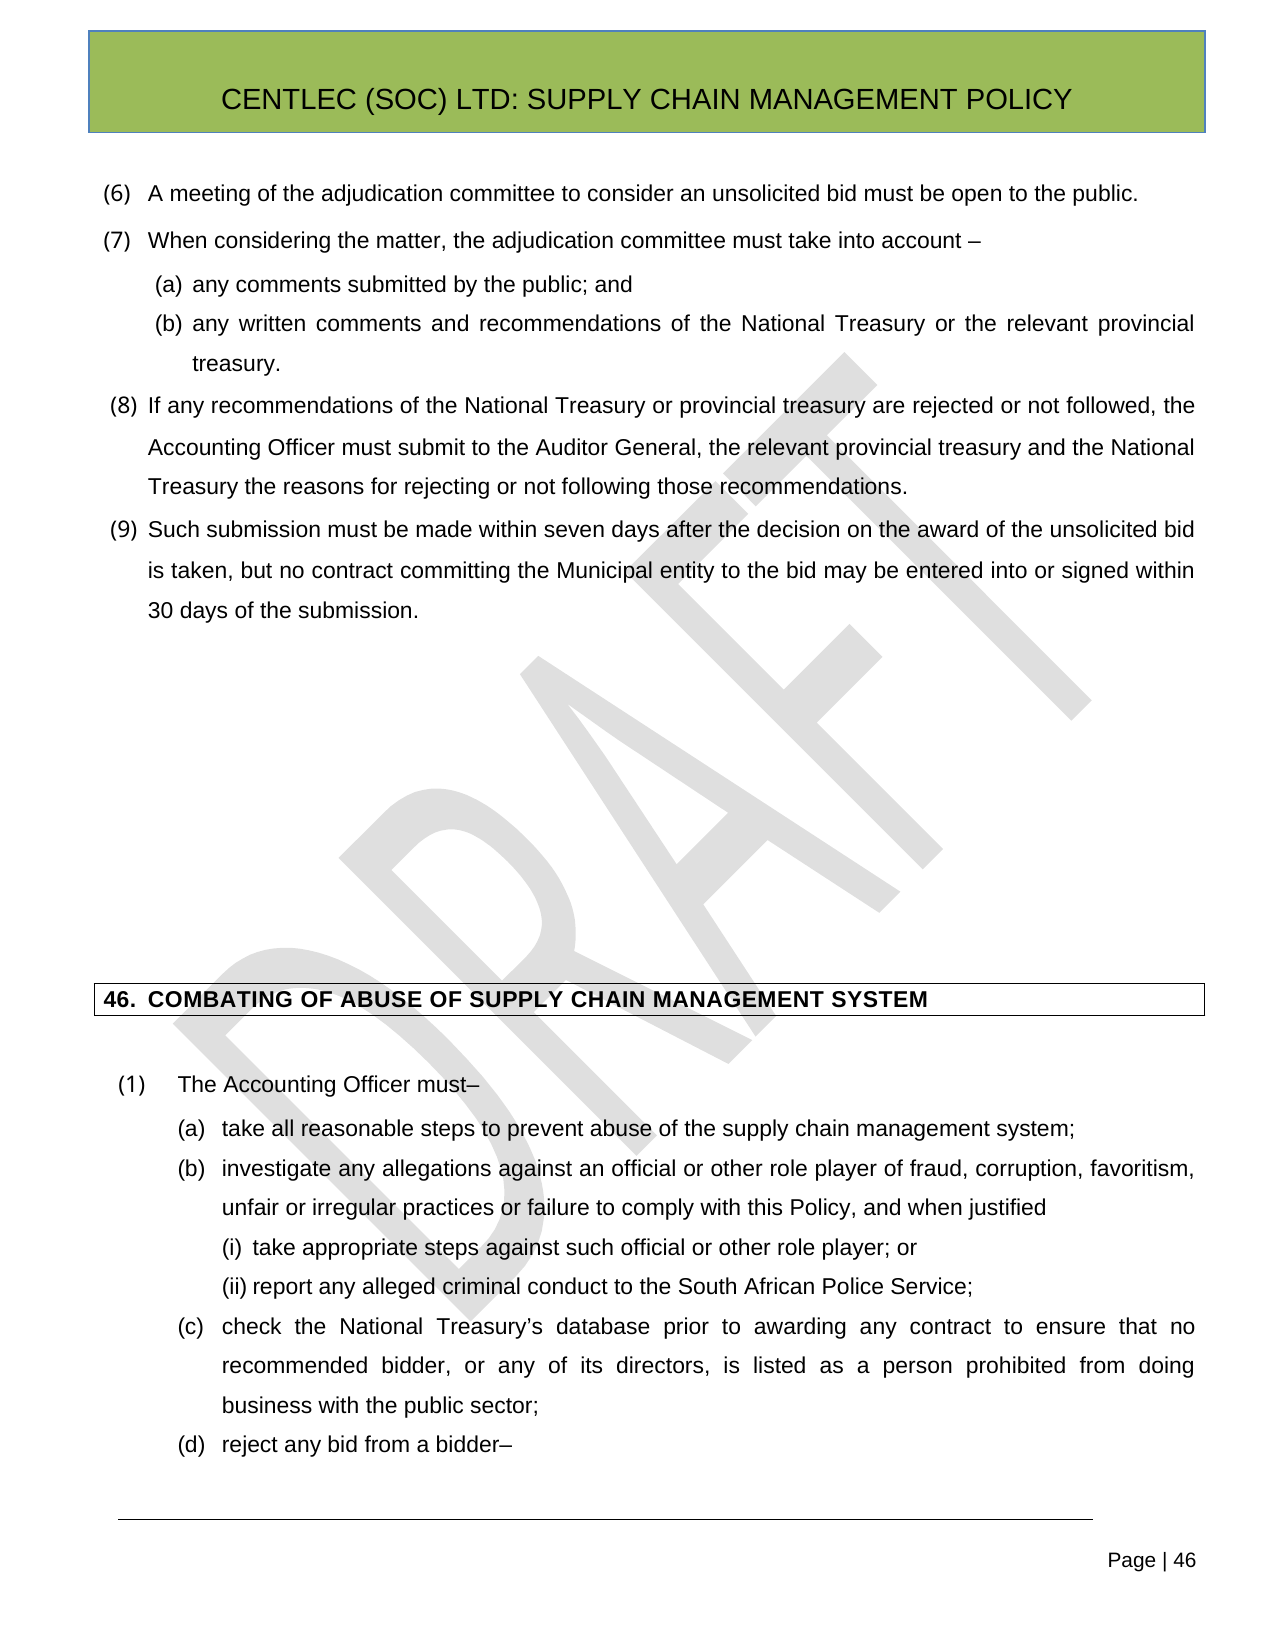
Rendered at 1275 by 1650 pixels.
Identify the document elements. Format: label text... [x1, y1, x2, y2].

list A meeting of the adjudication committee to consider an unsolicited bid must be open to the public. [103, 177, 1196, 208]
list any written comments and recommendations of the National Treasury or the relevant provincial treasury. [154, 310, 1196, 376]
list any comments submitted by the public; and [154, 271, 1196, 297]
list take all reasonable steps to prevent abuse of the supply chain management system; [177, 1115, 1196, 1142]
list reject any bid from a bidder– [177, 1431, 1196, 1457]
list Such submission must be made within seven days after the decision on the award of the unsolicited bid is taken, but no contract committing the Municipal entity to the bid may be entered into or signed within 30 days of the submission. [110, 513, 1196, 623]
subtitle COMBATING OF ABUSE OF SUPPLY CHAIN MANAGEMENT SYSTEM [95, 984, 1204, 1015]
list The Accounting Officer must– [118, 1068, 1196, 1099]
list investigate any allegations against an official or other role player of fraud, corruption, favoritism, unfair or irregular practices or failure to comply with this Policy, and when justified [177, 1155, 1196, 1221]
list report any alleged criminal conduct to the South African Police Service; [222, 1273, 1196, 1299]
list When considering the matter, the adjudication committee must take into account – [103, 224, 1196, 255]
list If any recommendations of the National Treasury or provincial treasury are rejected or not followed, the Accounting Officer must submit to the Auditor General, the relevant provincial treasury and the National Treasury the reasons for rejecting or not following those recommendations. [110, 389, 1196, 499]
list check the National Treasury’s database prior to awarding any contract to ensure that no recommended bidder, or any of its directors, is listed as a person prohibited from doing business with the public sector; [177, 1313, 1196, 1418]
list take appropriate steps against such official or other role player; or [222, 1234, 1196, 1260]
